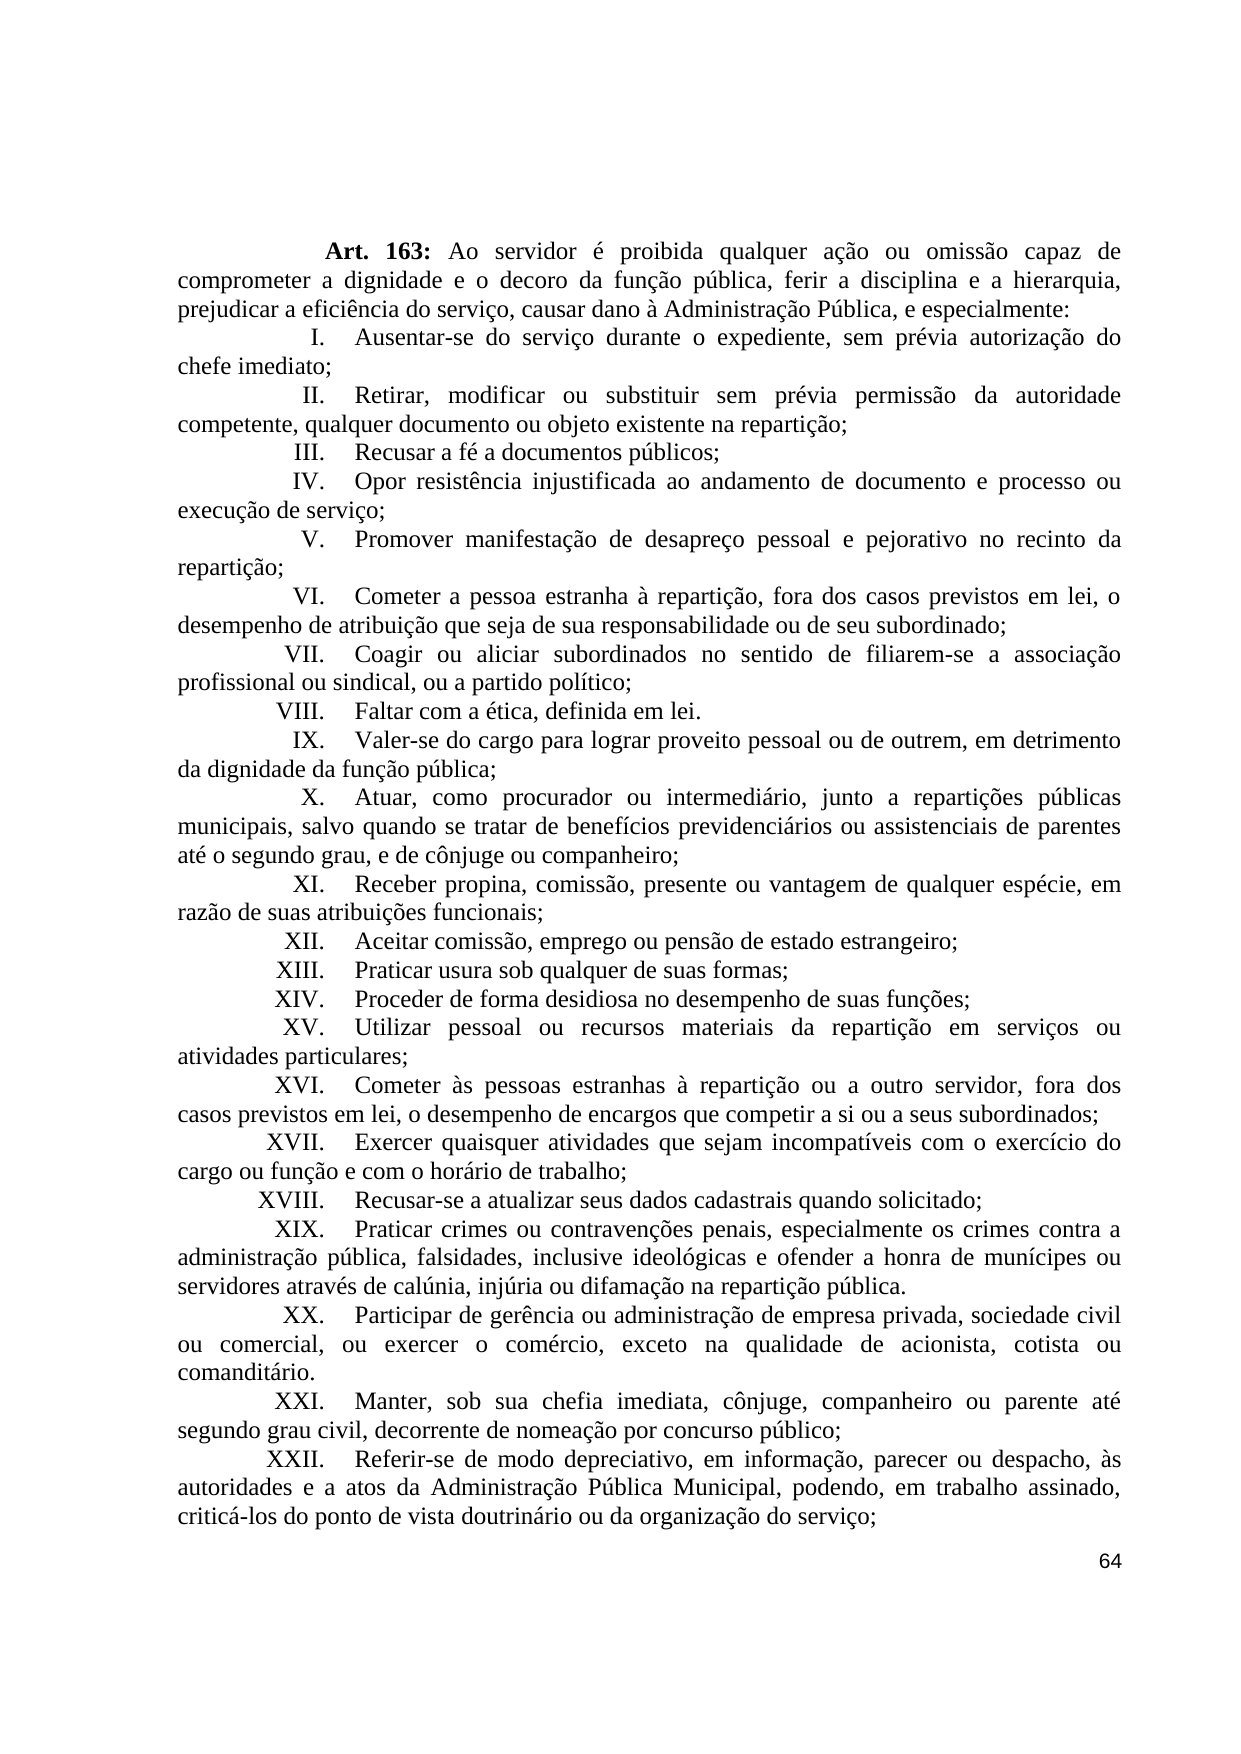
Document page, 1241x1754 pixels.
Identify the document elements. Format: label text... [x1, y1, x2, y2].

list Coagir ou aliciar subordinados no sentido de filiarem-se a associação profissional ou sindical, ou a partido político; [177, 639, 1122, 696]
list Proceder de forma desidiosa no desempenho de suas funções; [177, 984, 1122, 1012]
list Atuar, como procurador ou intermediário, junto a repartições públicas municipais, salvo quando se tratar de benefícios previdenciários ou assistenciais de parentes até o segundo grau, e de cônjuge ou companheiro; [177, 782, 1122, 869]
list Participar de gerência ou administração de empresa privada, sociedade civil ou comercial, ou exercer o comércio, exceto na qualidade de acionista, cotista ou comanditário. [177, 1300, 1122, 1386]
list Recusar-se a atualizar seus dados cadastrais quando solicitado; [177, 1185, 1122, 1214]
list Recusar a fé a documentos públicos; [177, 437, 1122, 466]
list Exercer quaisquer atividades que sejam incompatíveis com o exercício do cargo ou função e com o horário de trabalho; [177, 1127, 1122, 1185]
list Promover manifestação de desapreço pessoal e pejorativo no recinto da repartição; [177, 524, 1122, 581]
list Cometer a pessoa estranha à repartição, fora dos casos previstos em lei, o desempenho de atribuição que seja de sua responsabilidade ou de seu subordinado; [177, 581, 1122, 639]
list Praticar usura sob qualquer de suas formas; [177, 955, 1122, 984]
list Referir-se de modo depreciativo, em informação, parecer ou despacho, às autoridades e a atos da Administração Pública Municipal, podendo, em trabalho assinado, criticá-los do ponto de vista doutrinário ou da organização do serviço; [177, 1444, 1122, 1530]
list Faltar com a ética, definida em lei. [177, 696, 1122, 725]
list Manter, sob sua chefia imediata, cônjuge, companheiro ou parente até segundo grau civil, decorrente de nomeação por concurso público; [177, 1386, 1122, 1444]
list Ausentar-se do serviço durante o expediente, sem prévia autorização do chefe imediato; [177, 322, 1122, 380]
list Opor resistência injustificada ao andamento de documento e processo ou execução de serviço; [177, 466, 1122, 524]
list Retirar, modificar ou substituir sem prévia permissão da autoridade competente, qualquer documento ou objeto existente na repartição; [177, 380, 1122, 437]
list Aceitar comissão, emprego ou pensão de estado estrangeiro; [177, 926, 1122, 955]
list Utilizar pessoal ou recursos materiais da repartição em serviços ou atividades particulares; [177, 1012, 1122, 1070]
list Valer-se do cargo para lograr proveito pessoal ou de outrem, em detrimento da dignidade da função pública; [177, 725, 1122, 782]
list Receber propina, comissão, presente ou vantagem de qualquer espécie, em razão de suas atribuições funcionais; [177, 869, 1122, 926]
text Art. 163: Ao servidor é proibida qualquer ação ou omissão capaz de comprometer a dignidade e o decoro da função pública, ferir a disciplina e a hierarquia, prejudicar a eficiência do serviço, causar dano à Administração Pública, e especialmente: [177, 236, 1122, 322]
list Praticar crimes ou contravenções penais, especialmente os crimes contra a administração pública, falsidades, inclusive ideológicas e ofender a honra de munícipes ou servidores através de calúnia, injúria ou difamação na repartição pública. [177, 1214, 1122, 1300]
list Cometer às pessoas estranhas à repartição ou a outro servidor, fora dos casos previstos em lei, o desempenho de encargos que competir a si ou a seus subordinados; [177, 1070, 1122, 1127]
